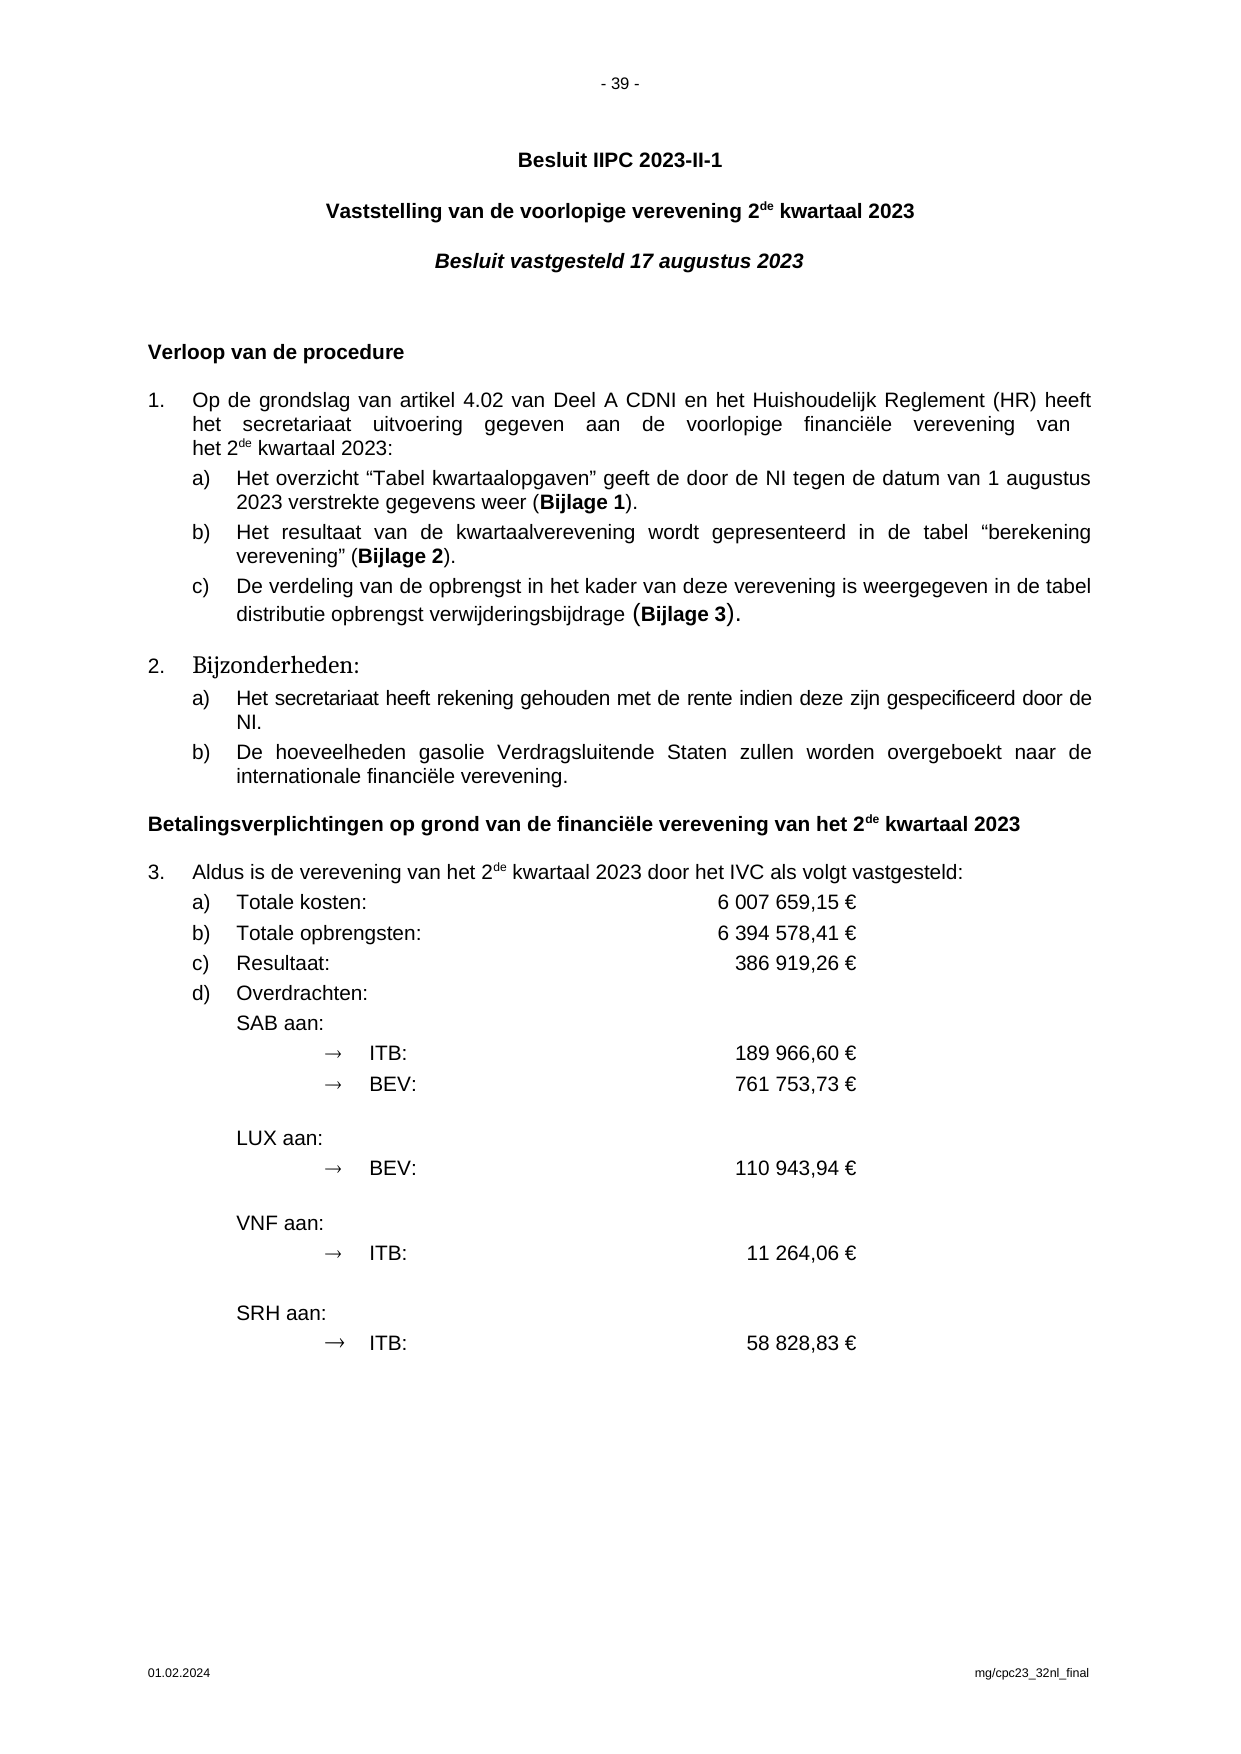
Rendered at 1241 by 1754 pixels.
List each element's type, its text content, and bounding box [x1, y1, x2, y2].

list De hoeveelheden gasolie Verdragsluitende Staten zullen worden overgeboekt naar de internationale financiële verevening. [192, 740, 1093, 788]
list De verdeling van de opbrengst in het kader van deze verevening is weergegeven in de tabel distributie opbrengst verwijderingsbijdrage (Bijlage 3). [192, 574, 1093, 627]
list Het resultaat van de kwartaalverevening wordt gepresenteerd in de tabel “berekening verevening” (Bijlage 2). [192, 520, 1093, 568]
list Resultaat: 386 919,26 € [192, 951, 1093, 974]
list BEV: 761 753,73 € [325, 1072, 1093, 1096]
text Besluit vastgesteld 17 augustus 2023 [148, 248, 1093, 273]
text LUX aan: [236, 1126, 1093, 1150]
list Het secretariaat heeft rekening gehouden met de rente indien deze zijn gespecificeerd door de NI. [192, 686, 1093, 734]
list ITB: 189 966,60 € [325, 1041, 1093, 1065]
list ITB: 11 264,06 € [325, 1241, 1093, 1264]
text Vaststelling van de voorlopige verevening 2de kwartaal 2023 [148, 198, 1093, 223]
list Op de grondslag van artikel 4.02 van Deel A CDNI en het Huishoudelijk Reglement (HR) heeft het secretariaat uitvoering gegeven aan de voorlopige financiële verevening van het 2de kwartaal 2023: [148, 388, 1093, 460]
text SRH aan: [236, 1301, 1093, 1325]
list ITB: 58 828,83 € [325, 1331, 1093, 1356]
text Besluit IIPC 2023-II-1 [148, 148, 1093, 172]
list Totale kosten: 6 007 659,15 € [192, 890, 1093, 914]
list Aldus is de verevening van het 2de kwartaal 2023 door het IVC als volgt vastgesteld: [148, 860, 1093, 884]
text Betalingsverplichtingen op grond van de financiële verevening van het 2de kwartaal 2023 [148, 812, 1093, 836]
text Verloop van de procedure [148, 340, 1093, 364]
list BEV: 110 943,94 € [325, 1156, 1093, 1180]
list Het overzicht “Tabel kwartaalopgaven” geeft de door de NI tegen de datum van 1 augustus 2023 verstrekte gegevens weer (Bijlage 1). [192, 466, 1093, 514]
list Totale opbrengsten: 6 394 578,41 € [192, 920, 1093, 944]
text SAB aan: [236, 1011, 1093, 1035]
list Bijzonderheden: [148, 651, 1093, 680]
list Overdrachten: [192, 981, 1093, 1005]
text VNF aan: [236, 1210, 1093, 1234]
